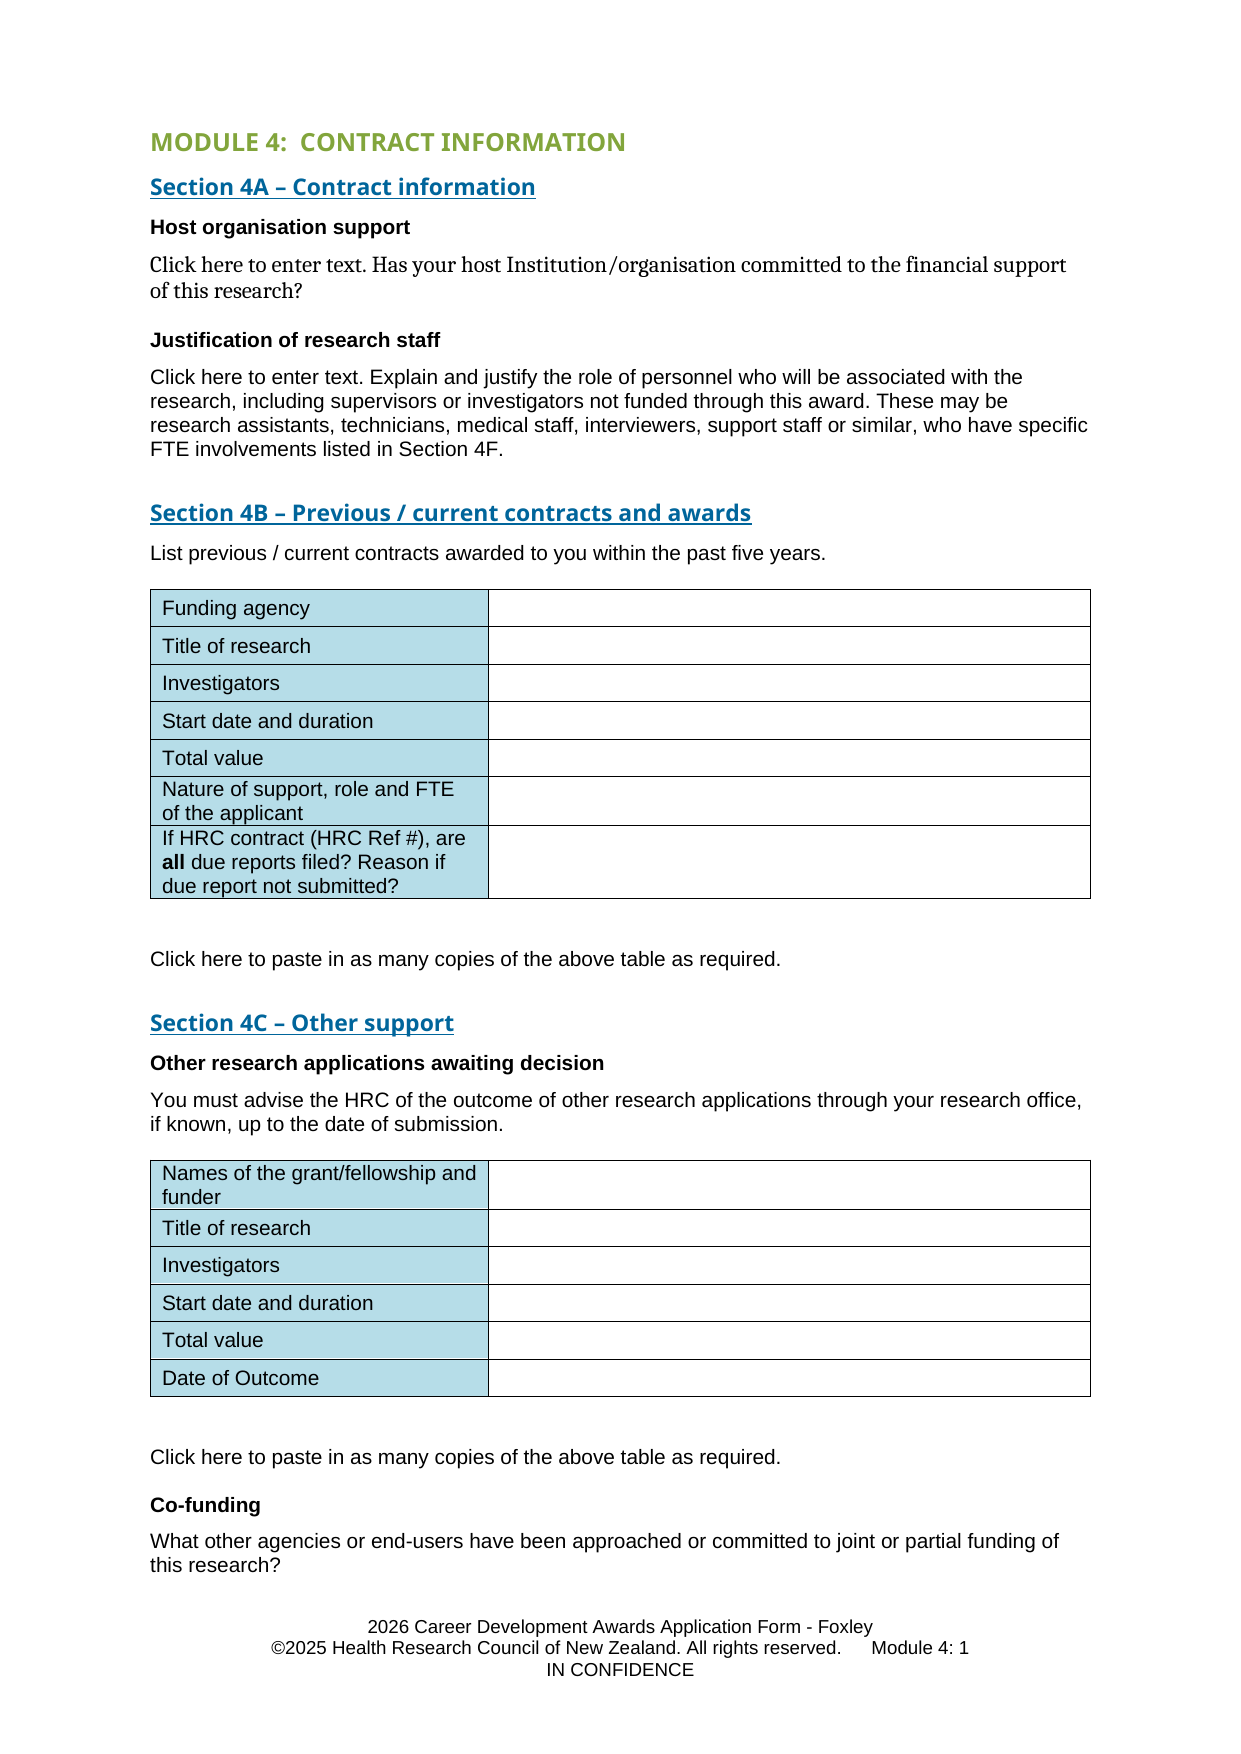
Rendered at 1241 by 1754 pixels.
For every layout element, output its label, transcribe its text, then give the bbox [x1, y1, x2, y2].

subtitle Section 4A – Contract information [150, 171, 1090, 203]
subtitle Other research applications awaiting decision [150, 1051, 1090, 1075]
subtitle Host organisation support [150, 215, 1090, 239]
text List previous / current contracts awarded to you within the past five years. [150, 541, 1090, 565]
subtitle Co-funding [150, 1493, 1090, 1517]
subtitle Section 4C – Other support [150, 1007, 1090, 1039]
subtitle Justification of research staff [150, 328, 1090, 352]
text You must advise the HRC of the outcome of other research applications through your research office, if known, up to the date of submission. [150, 1088, 1090, 1136]
subtitle Section 4B – Previous / current contracts and awards [150, 497, 1090, 528]
text What other agencies or end-users have been approached or committed to joint or partial funding of this research? [150, 1529, 1090, 1577]
title MODULE 4: CONTRACT INFORMATION [150, 125, 1090, 159]
